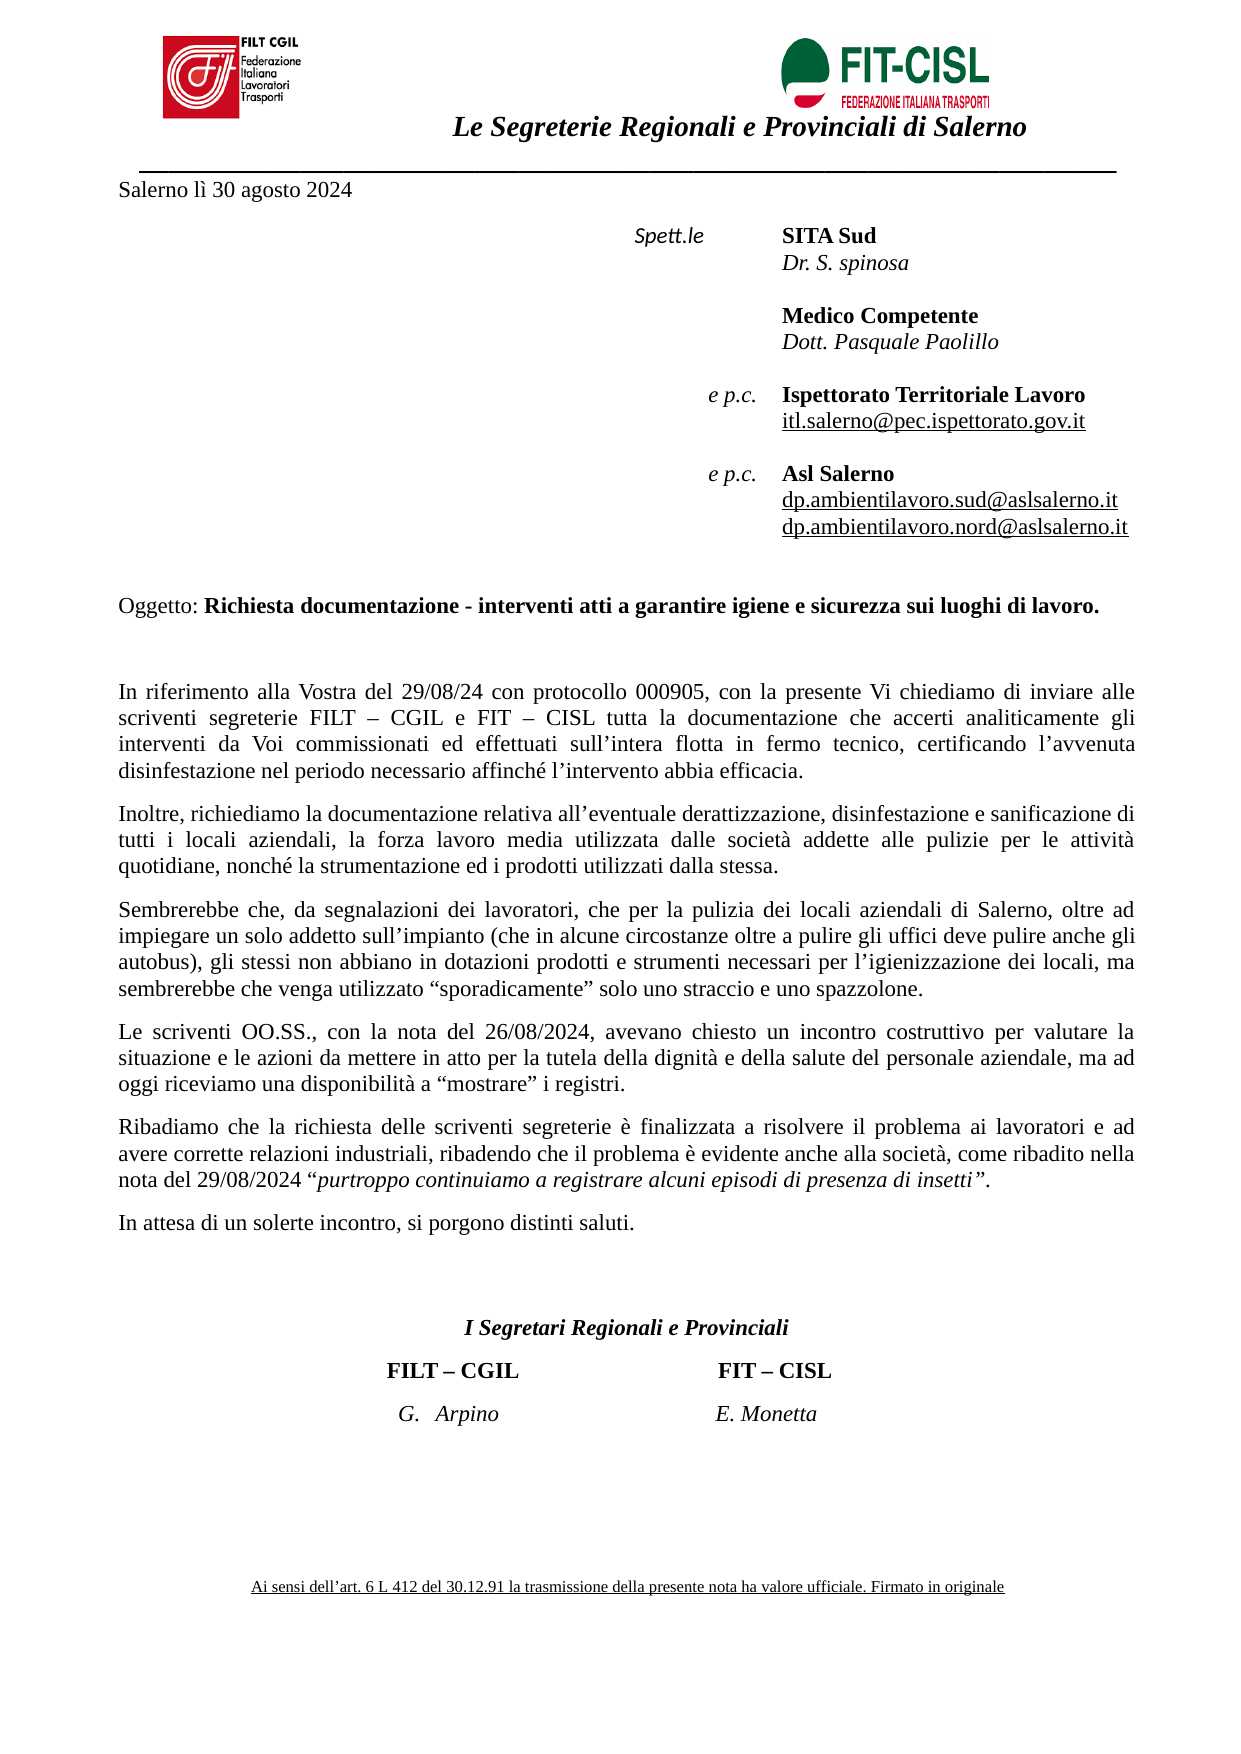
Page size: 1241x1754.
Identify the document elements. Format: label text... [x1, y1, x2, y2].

text Ribadiamo che la richiesta delle scriventi segreterie è finalizzata a risolvere il problema ai lavoratori e ad avere corrette relazioni industriali, ribadendo che il problema è evidente anche alla società, come ribadito nella nota del 29/08/2024 “purtroppo continuiamo a registrare alcuni episodi di presenza di insetti”. [118, 1113, 1137, 1192]
text Le scriventi OO.SS., con la nota del 26/08/2024, avevano chiesto un incontro costruttivo per valutare la situazione e le azioni da mettere in atto per la tutela della dignità e della salute del personale aziendale, ma ad oggi riceviamo una disponibilità a “mostrare” i registri. [118, 1018, 1137, 1097]
text dp.ambientilavoro.nord@aslsalerno.it [634, 513, 1137, 539]
text FILT – CGIL FIT – CISL [118, 1357, 1137, 1384]
text itl.salerno@pec.ispettorato.gov.it [634, 407, 1137, 434]
text ___________________________________________________________________ [118, 142, 1137, 176]
text e p.c. Ispettorato Territoriale Lavoro [634, 381, 1137, 407]
text Dr. S. spinosa [708, 249, 1137, 276]
text e p.c. Asl Salerno [634, 460, 1137, 486]
list Arpino E. Monetta [398, 1400, 1137, 1427]
text Medico Competente [708, 302, 1137, 328]
text Inoltre, richiediamo la documentazione relativa all’eventuale derattizzazione, disinfestazione e sanificazione di tutti i locali aziendali, la forza lavoro media utilizzata dalle società addette alle pulizie per le attività quotidiane, nonché la strumentazione ed i prodotti utilizzati dalla stessa. [118, 800, 1137, 879]
text Dott. Pasquale Paolillo [708, 328, 1137, 354]
picture [139, 21, 327, 133]
text Sembrerebbe che, da segnalazioni dei lavoratori, che per la pulizia dei locali aziendali di Salerno, oltre ad impiegare un solo addetto sull’impianto (che in alcune circostanze oltre a pulire gli uffici deve pulire anche gli autobus), gli stessi non abbiano in dotazioni prodotti e strumenti necessari per l’igienizzazione dei locali, ma sembrerebbe che venga utilizzato “sporadicamente” solo uno straccio e uno spazzolone. [118, 896, 1137, 1001]
text In attesa di un solerte incontro, si porgono distinti saluti. [118, 1209, 1137, 1236]
picture [781, 38, 989, 112]
text I Segretari Regionali e Provinciali [118, 1314, 1137, 1341]
text Spett.le SITA Sud [118, 221, 1137, 249]
text Le Segreterie Regionali e Provinciali di Salerno [118, 109, 1137, 142]
text In riferimento alla Vostra del 29/08/24 con protocollo 000905, con la presente Vi chiediamo di inviare alle scriventi segreterie FILT – CGIL e FIT – CISL tutta la documentazione che accerti analiticamente gli interventi da Voi commissionati ed effettuati sull’intera flotta in fermo tecnico, certificando l’avvenuta disinfestazione nel periodo necessario affinché l’intervento abbia efficacia. [118, 678, 1137, 783]
text Salerno lì 30 agosto 2024 [118, 176, 1137, 202]
text Ai sensi dell’art. 6 L 412 del 30.12.91 la trasmissione della presente nota ha valore ufficiale. Firmato in originale [118, 1576, 1137, 1596]
text dp.ambientilavoro.sud@aslsalerno.it [634, 486, 1137, 513]
text Oggetto: Richiesta documentazione - interventi atti a garantire igiene e sicurezza sui luoghi di lavoro. [118, 592, 1137, 618]
